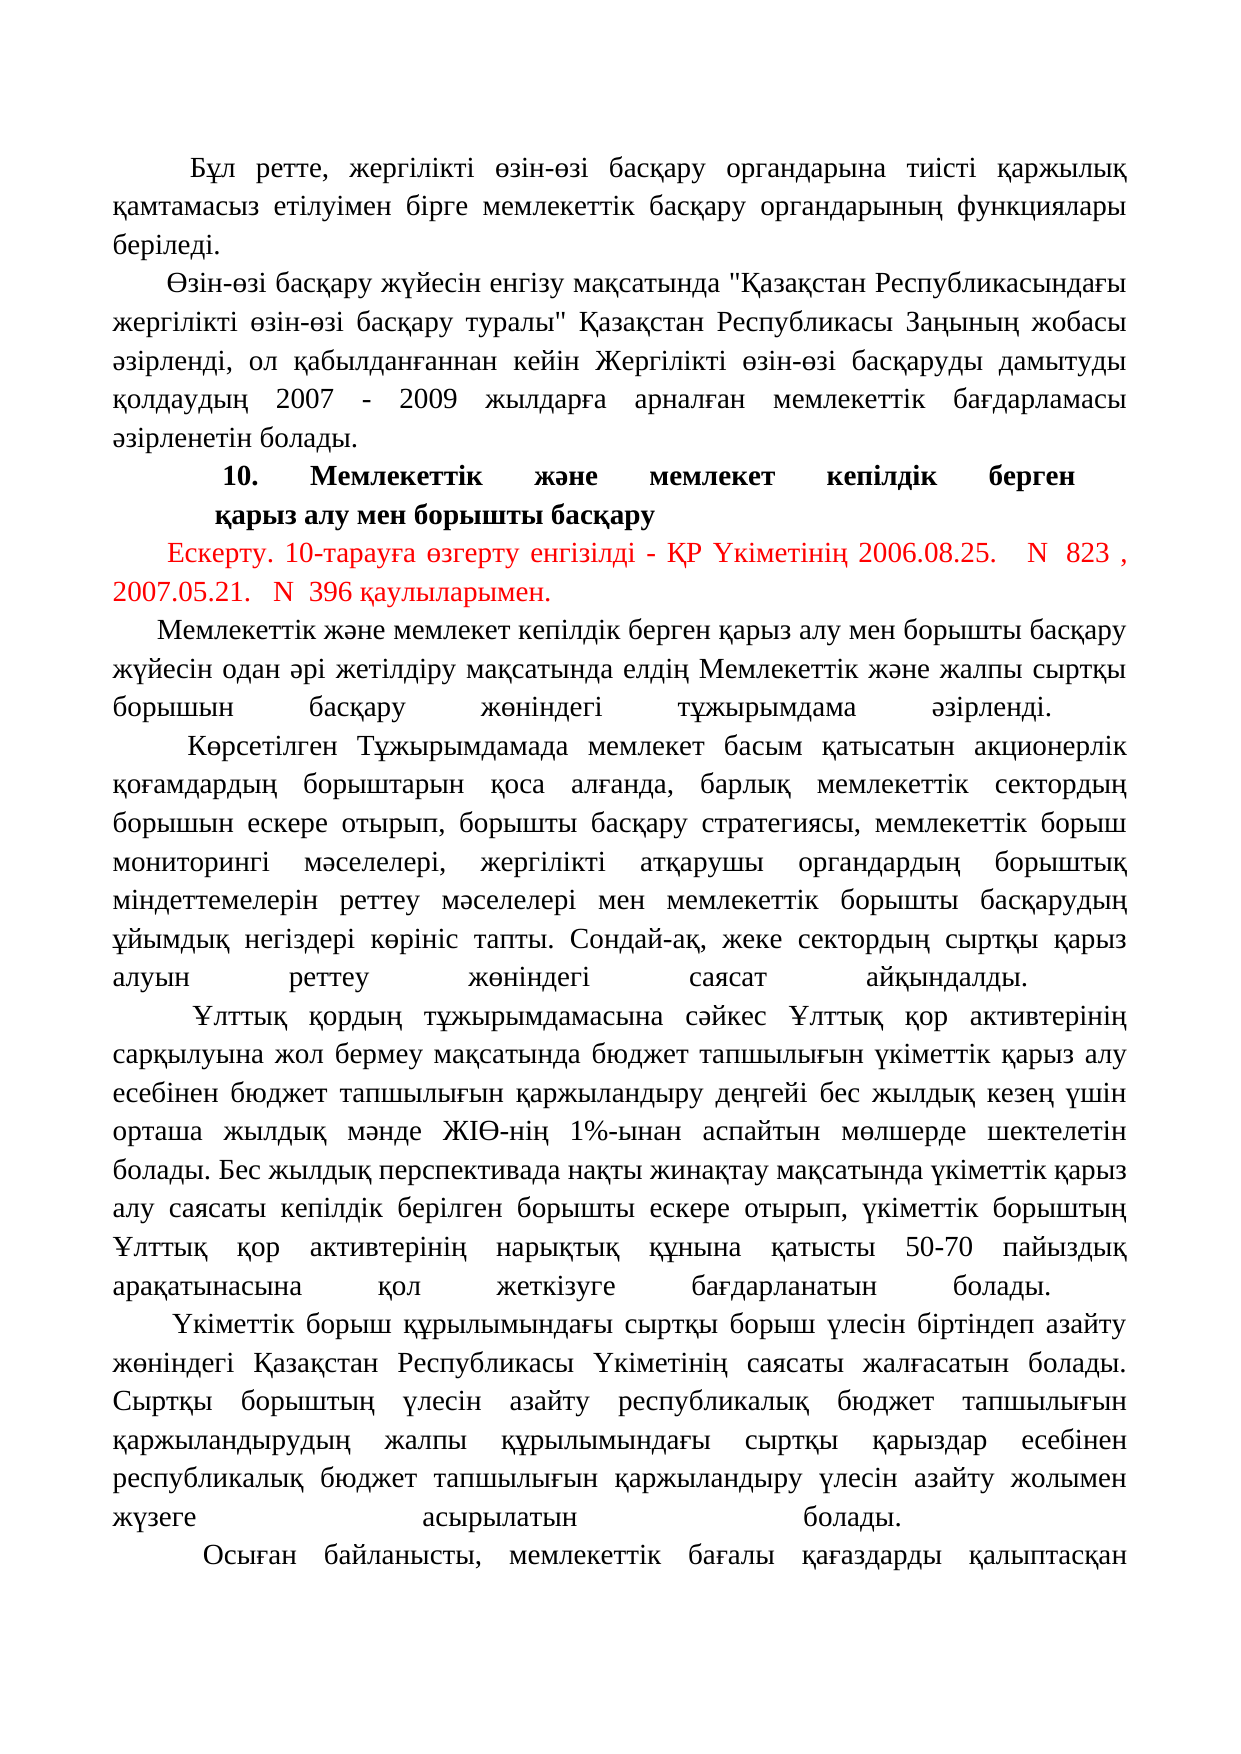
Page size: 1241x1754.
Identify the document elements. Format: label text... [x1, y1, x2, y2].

text 10. Мемлекеттiк және мемлекет кепiлдiк берген қарыз алу мен борышты басқару [112, 458, 1128, 530]
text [112, 150, 1128, 453]
text Ескерту. 10-тарауға өзгерту енгізілді - ҚР Үкіметінің 2006.08.25. N 823 , 2007.05.21. N 396 қаулыларымен. [112, 535, 1128, 607]
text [112, 612, 1128, 1571]
